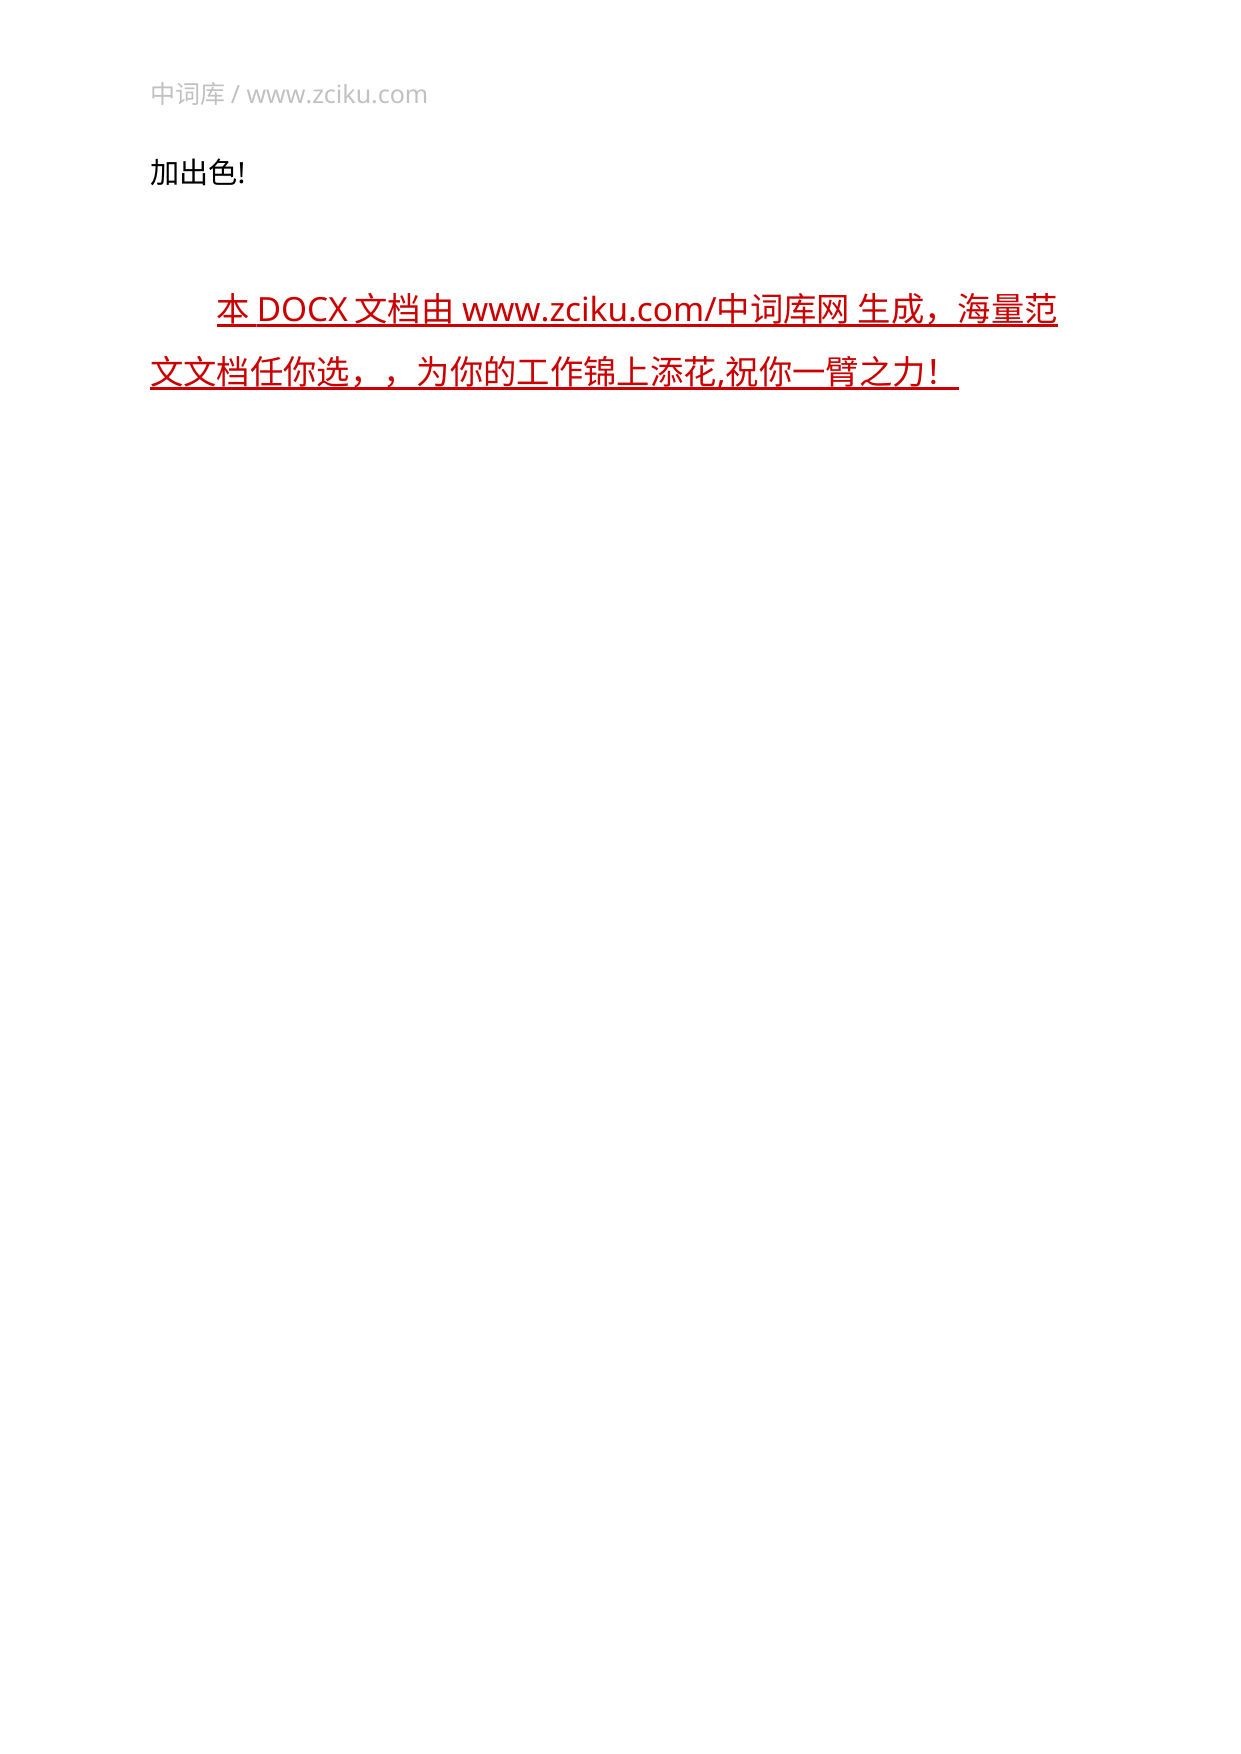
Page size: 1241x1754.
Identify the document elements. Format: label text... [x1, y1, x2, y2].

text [150, 150, 1090, 192]
text 本DOCX文档由 www.zciku.com/中词库网 生成，海量范文文档任你选，，为你的工作锦上添花,祝你一臂之力！ [150, 283, 1090, 394]
